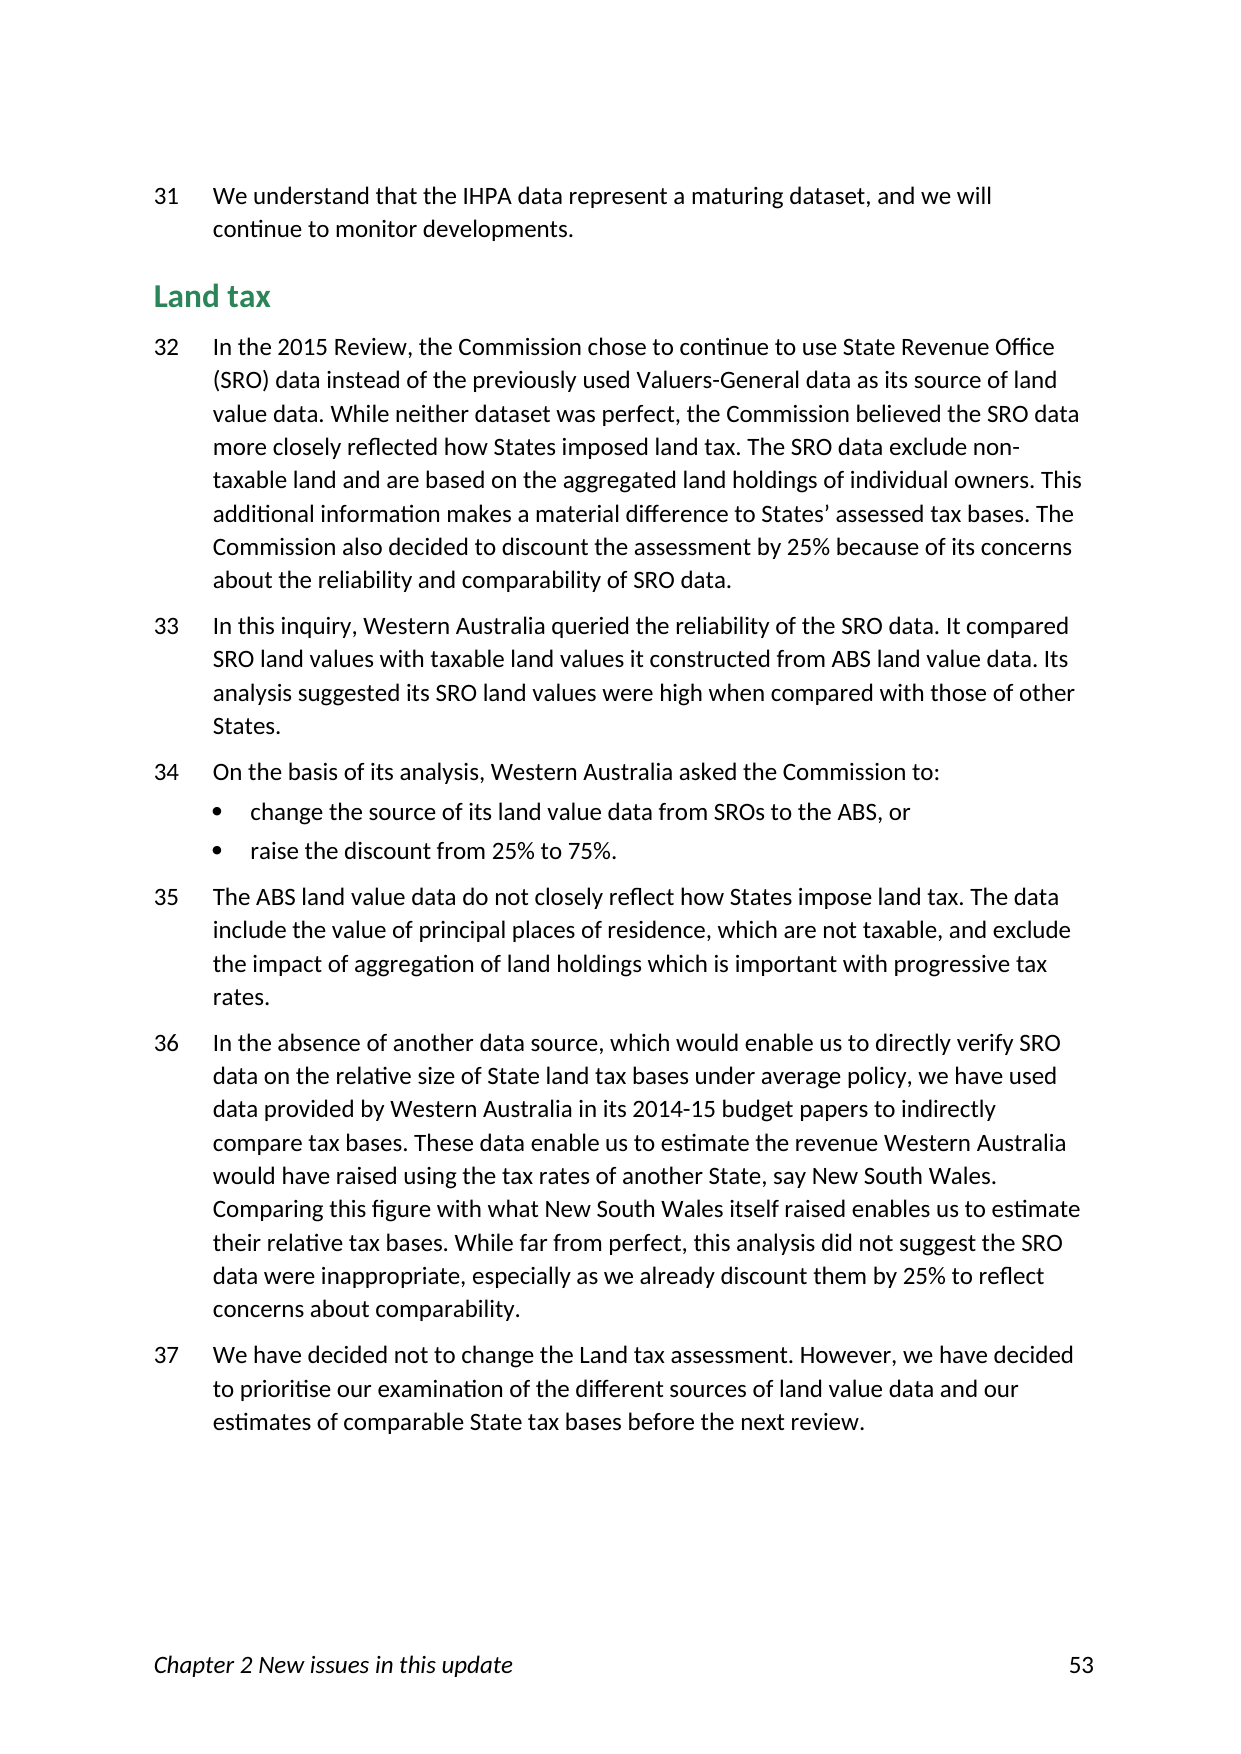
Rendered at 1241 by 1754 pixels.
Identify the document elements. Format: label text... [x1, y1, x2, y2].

list change the source of its land value data from SROs to the ABS, or [213, 795, 1087, 826]
text In the 2015 Review, the Commission chose to continue to use State Revenue Office (SRO) data instead of the previously used Valuers-General data as its source of land value data. While neither dataset was perfect, the Commission believed the SRO data more closely reflected how States imposed land tax. The SRO data exclude non-taxable land and are based on the aggregated land holdings of individual owners. This additional information makes a material difference to States’ assessed tax bases. The Commission also decided to discount the assessment by 25% because of its concerns about the reliability and comparability of SRO data. [153, 328, 1087, 595]
text The ABS land value data do not closely reflect how States impose land tax. The data include the value of principal places of residence, which are not taxable, and exclude the impact of aggregation of land holdings which is important with progressive tax rates. [153, 878, 1087, 1012]
text In the absence of another data source, which would enable us to directly verify SRO data on the relative size of State land tax bases under average policy, we have used data provided by Western Australia in its 2014-15 budget papers to indirectly compare tax bases. These data enable us to estimate the revenue Western Australia would have raised using the tax rates of another State, say New South Wales. Comparing this figure with what New South Wales itself raised enables us to estimate their relative tax bases. While far from perfect, this analysis did not suggest the SRO data were inappropriate, especially as we already discount them by 25% to reflect concerns about comparability. [153, 1024, 1087, 1324]
text We have decided not to change the Land tax assessment. However, we have decided to prioritise our examination of the different sources of land value data and our estimates of comparable State tax bases before the next review. [153, 1337, 1087, 1437]
list raise the discount from 25% to 75%. [213, 834, 1087, 866]
text On the basis of its analysis, Western Australia asked the Commission to: [153, 753, 1087, 787]
text In this inquiry, Western Australia queried the reliability of the SRO data. It compared SRO land values with taxable land values it constructed from ABS land value data. Its analysis suggested its SRO land values were high when compared with those of other States. [153, 607, 1087, 741]
text We understand that the IHPA data represent a maturing dataset, and we will continue to monitor developments. [153, 177, 1087, 244]
subtitle Land tax [153, 275, 1087, 316]
